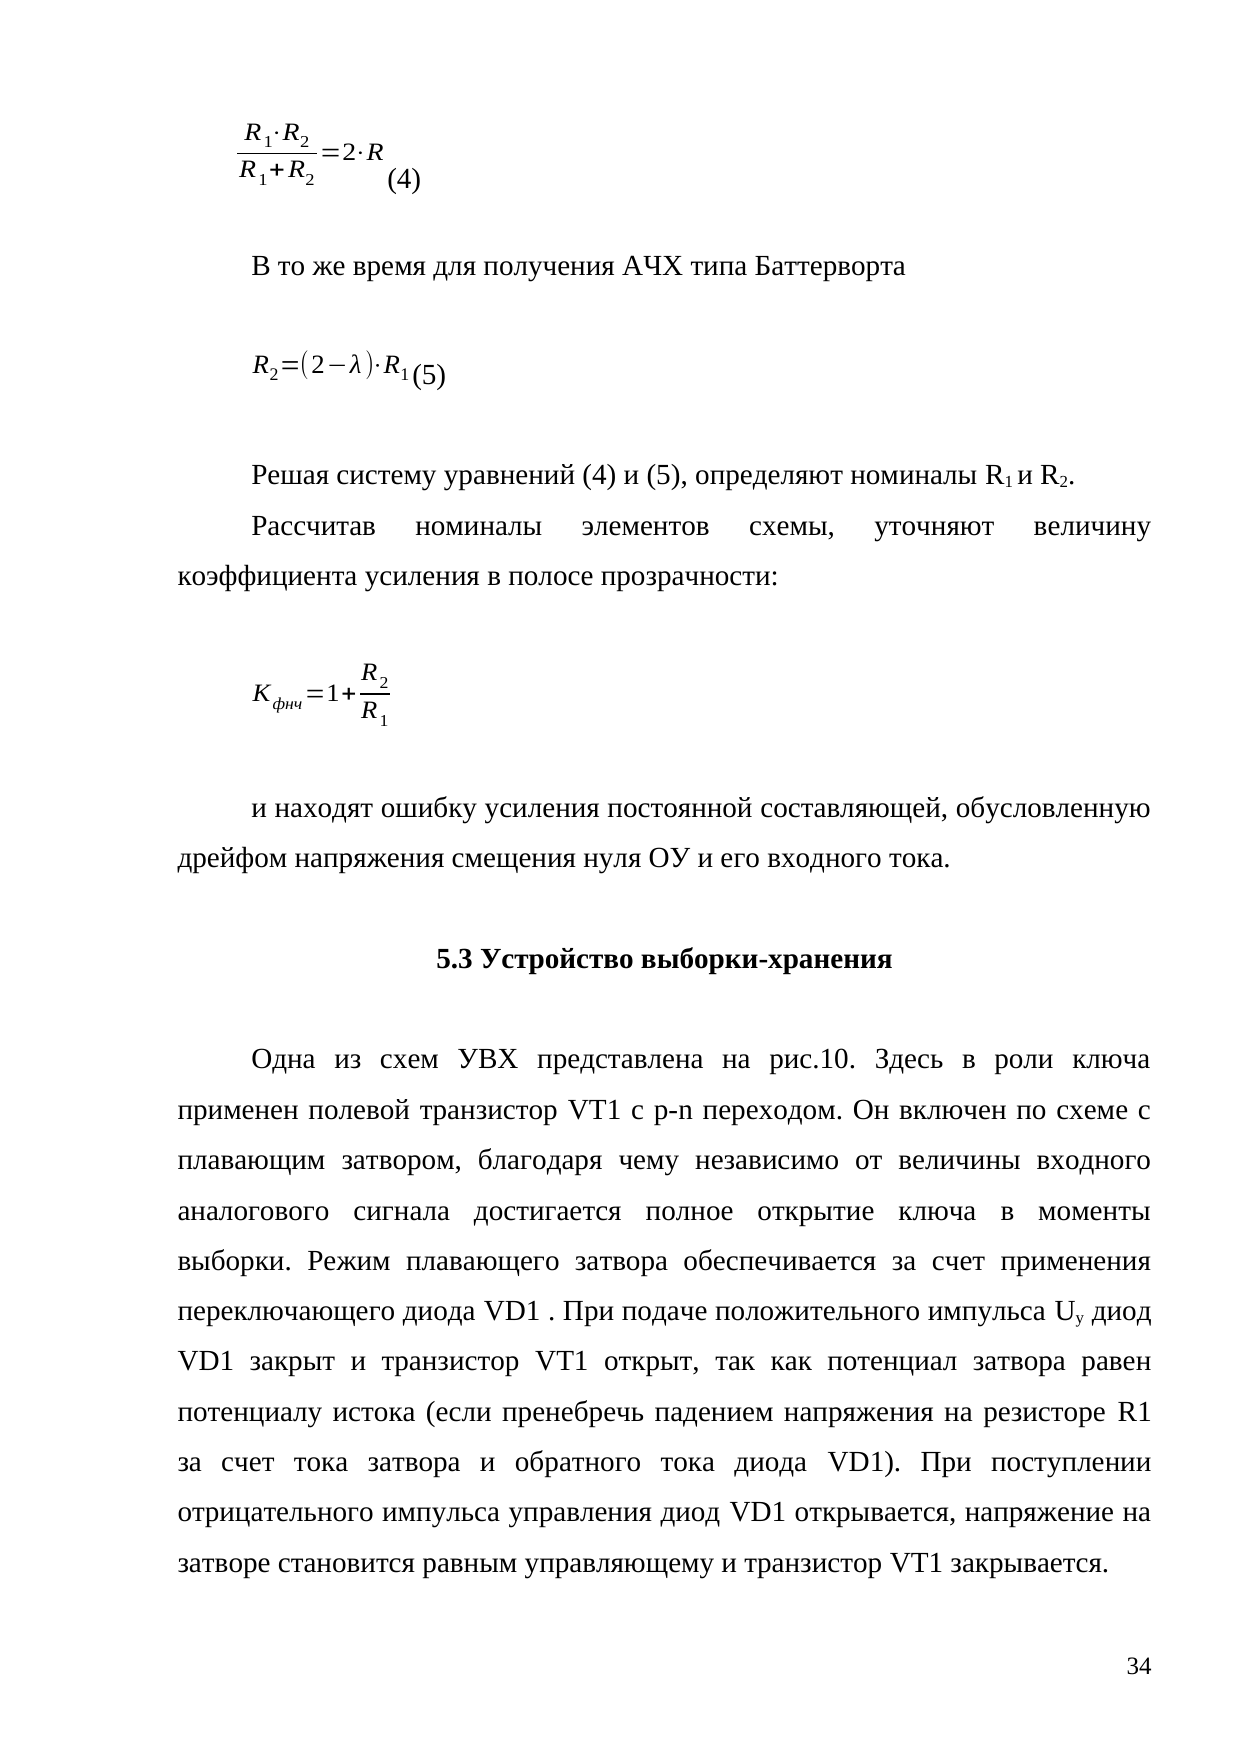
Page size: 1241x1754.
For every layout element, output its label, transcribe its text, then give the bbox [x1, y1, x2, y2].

text и находят ошибку усиления постоянной составляющей, обусловленную дрейфом напряжения смещения нуля ОУ и его входного тока. [177, 790, 1152, 874]
text 5.3 Устройство выборки-хранения [177, 941, 1152, 974]
text Одна из схем УВХ представлена на рис.10. Здесь в роли ключа применен полевой транзистор VT1 с р-n переходом. Он включен по схеме с плавающим затвором, благодаря чему независимо от величины входного аналогового сигнала достигается полное открытие ключа в моменты выборки. Режим плавающего затвора обеспечивается за счет применения переключающего диода VD1 . При подаче положительного импульса Uу диод VD1 закрыт и транзистор VТ1 открыт, так как потенциал затвора равен потенциалу истока (если пренебречь падением напряжения на резисторе R1 за счет тока затвора и обратного тока диода VD1). При поступлении отрицательного импульса управления диод VD1 открывается, напряжение на затворе становится равным управляющему и транзистор VТ1 закрывается. [177, 1042, 1152, 1578]
text Рассчитав номиналы элементов схемы, уточняют величину коэффициента усиления в полосе прозрачности: [177, 508, 1152, 592]
text Решая систему уравнений (4) и (5), определяют номиналы R1 и R2. [177, 457, 1152, 491]
text В то же время для получения АЧХ типа Баттерворта [177, 248, 1152, 281]
text (5) [177, 348, 1152, 390]
